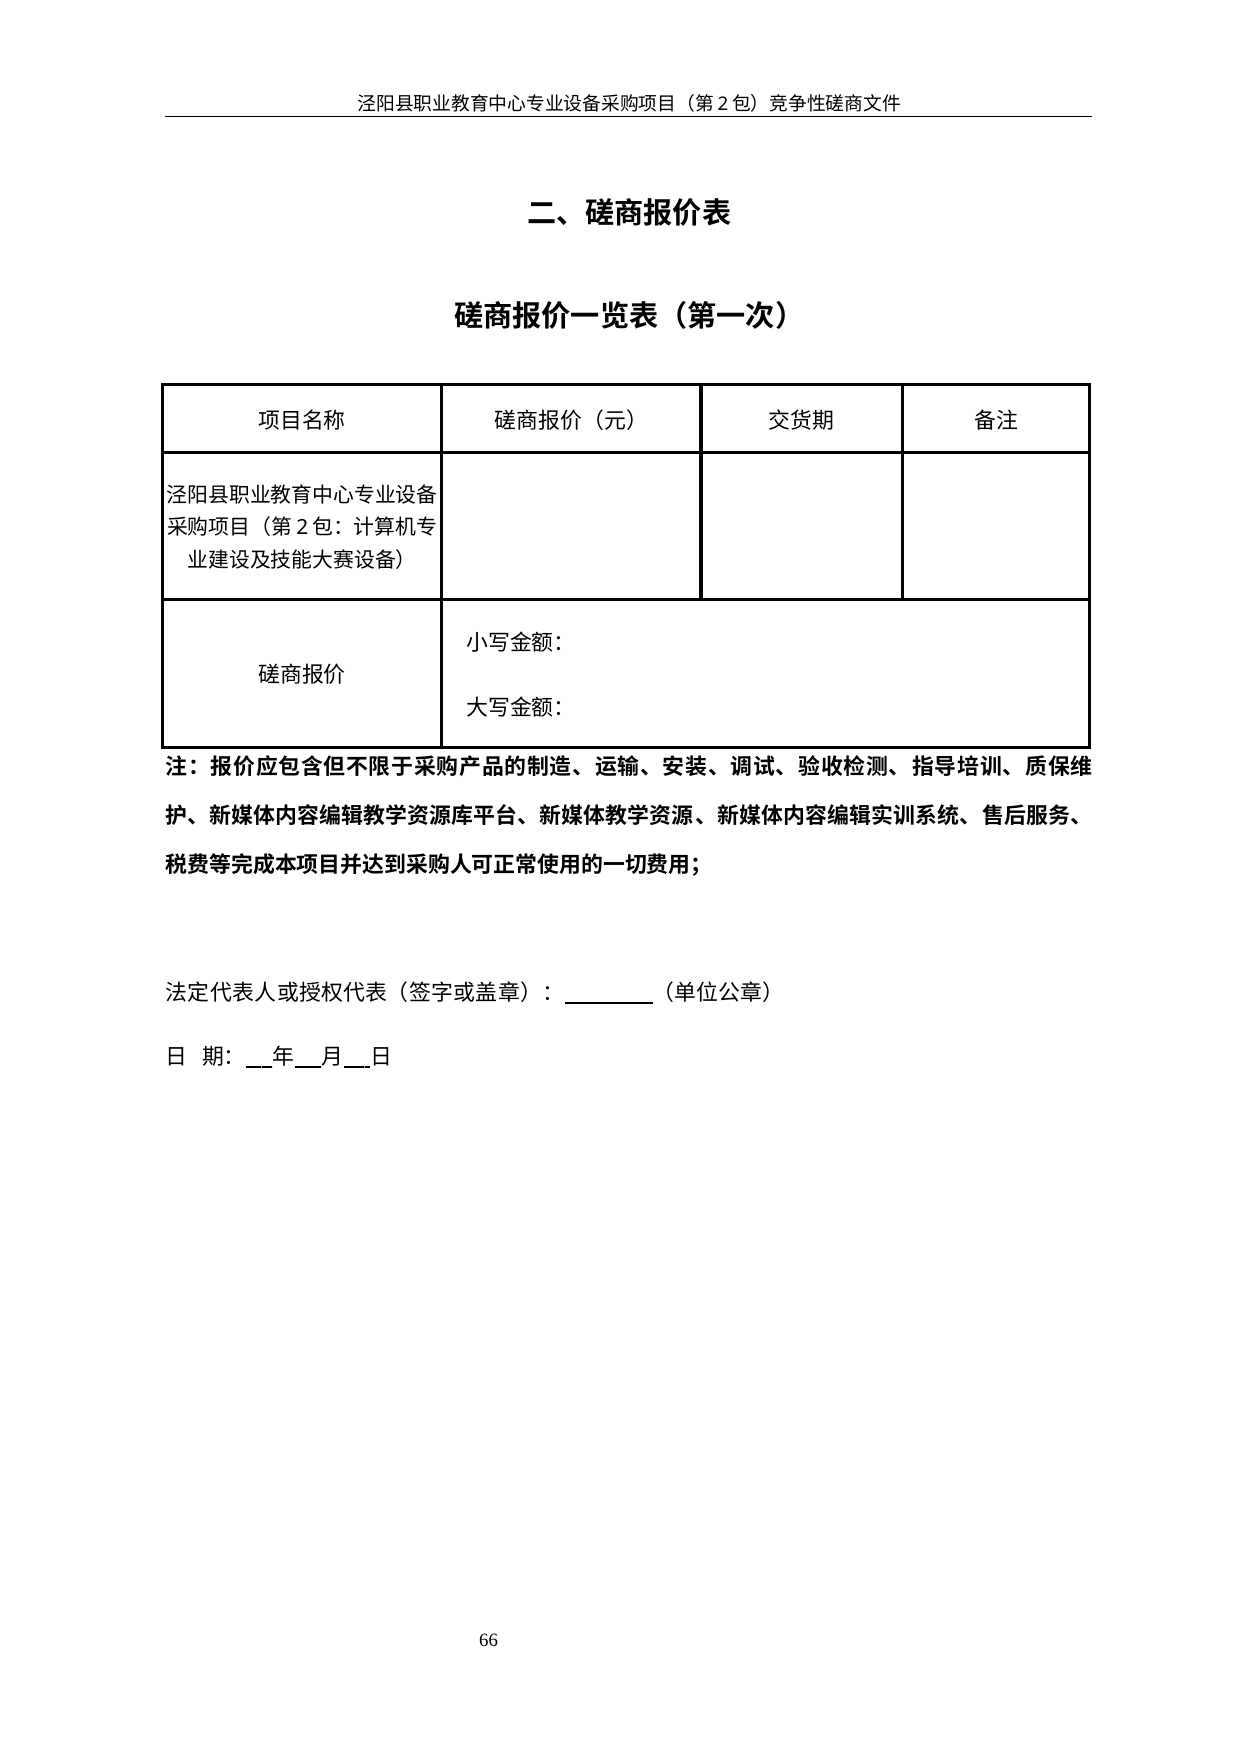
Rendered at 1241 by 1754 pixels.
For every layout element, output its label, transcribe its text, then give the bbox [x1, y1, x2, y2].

table_header 交货期 [703, 386, 901, 451]
table_cell [904, 454, 1088, 598]
text 日 期： 年 月 日 [165, 1039, 1092, 1071]
table_cell 泾阳县职业教育中心专业设备采购项目（第2包：计算机专业建设及技能大赛设备） [164, 454, 440, 598]
table_cell 小写金额： 大写金额： [443, 601, 1088, 746]
text 二、磋商报价表 [165, 178, 1092, 243]
table_header 项目名称 [164, 386, 440, 451]
text 法定代表人或授权代表（签字或盖章）： （单位公章） [165, 974, 1092, 1007]
table_cell [443, 454, 699, 598]
table_cell 磋商报价 [164, 601, 440, 746]
text 磋商报价一览表（第一次） [165, 281, 1092, 346]
table_cell [703, 454, 901, 598]
text 注：报价应包含但不限于采购产品的制造、运输、安装、调试、验收检测、指导培训、质保维护、新媒体内容编辑教学资源库平台、新媒体教学资源、新媒体内容编辑实训系统、售后服务、税费等完成本项目并达到采购人可正常使用的一切费用； [165, 749, 1092, 879]
table_header 备注 [904, 386, 1088, 451]
table_header 磋商报价（元） [443, 386, 699, 451]
